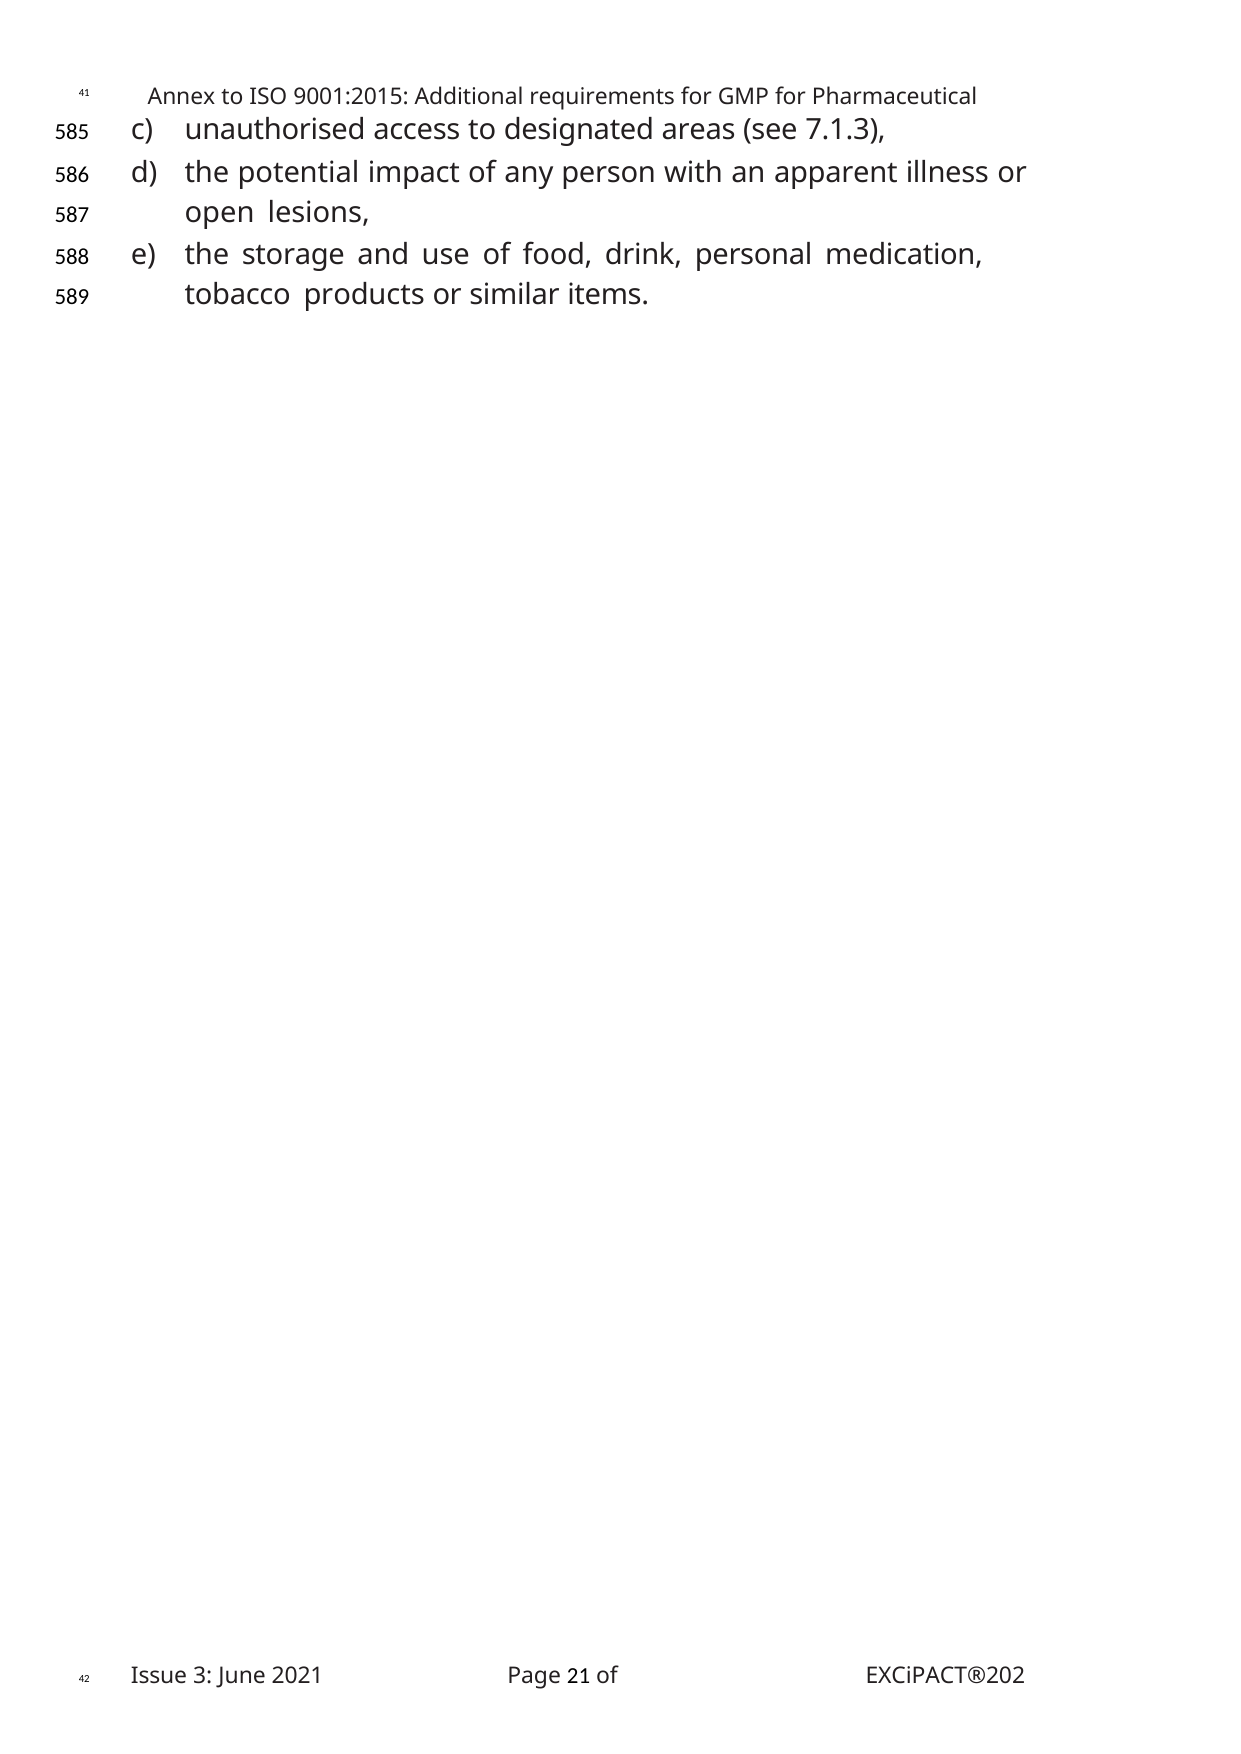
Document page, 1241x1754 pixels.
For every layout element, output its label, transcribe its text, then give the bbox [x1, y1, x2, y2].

list the storage and use of food, drink, personal medication, tobacco products or similar items. [131, 233, 1054, 313]
list the potential impact of any person with an apparent illness or open lesions, [131, 151, 1054, 231]
list unauthorised access to designated areas (see 7.1.3), [131, 108, 1067, 148]
